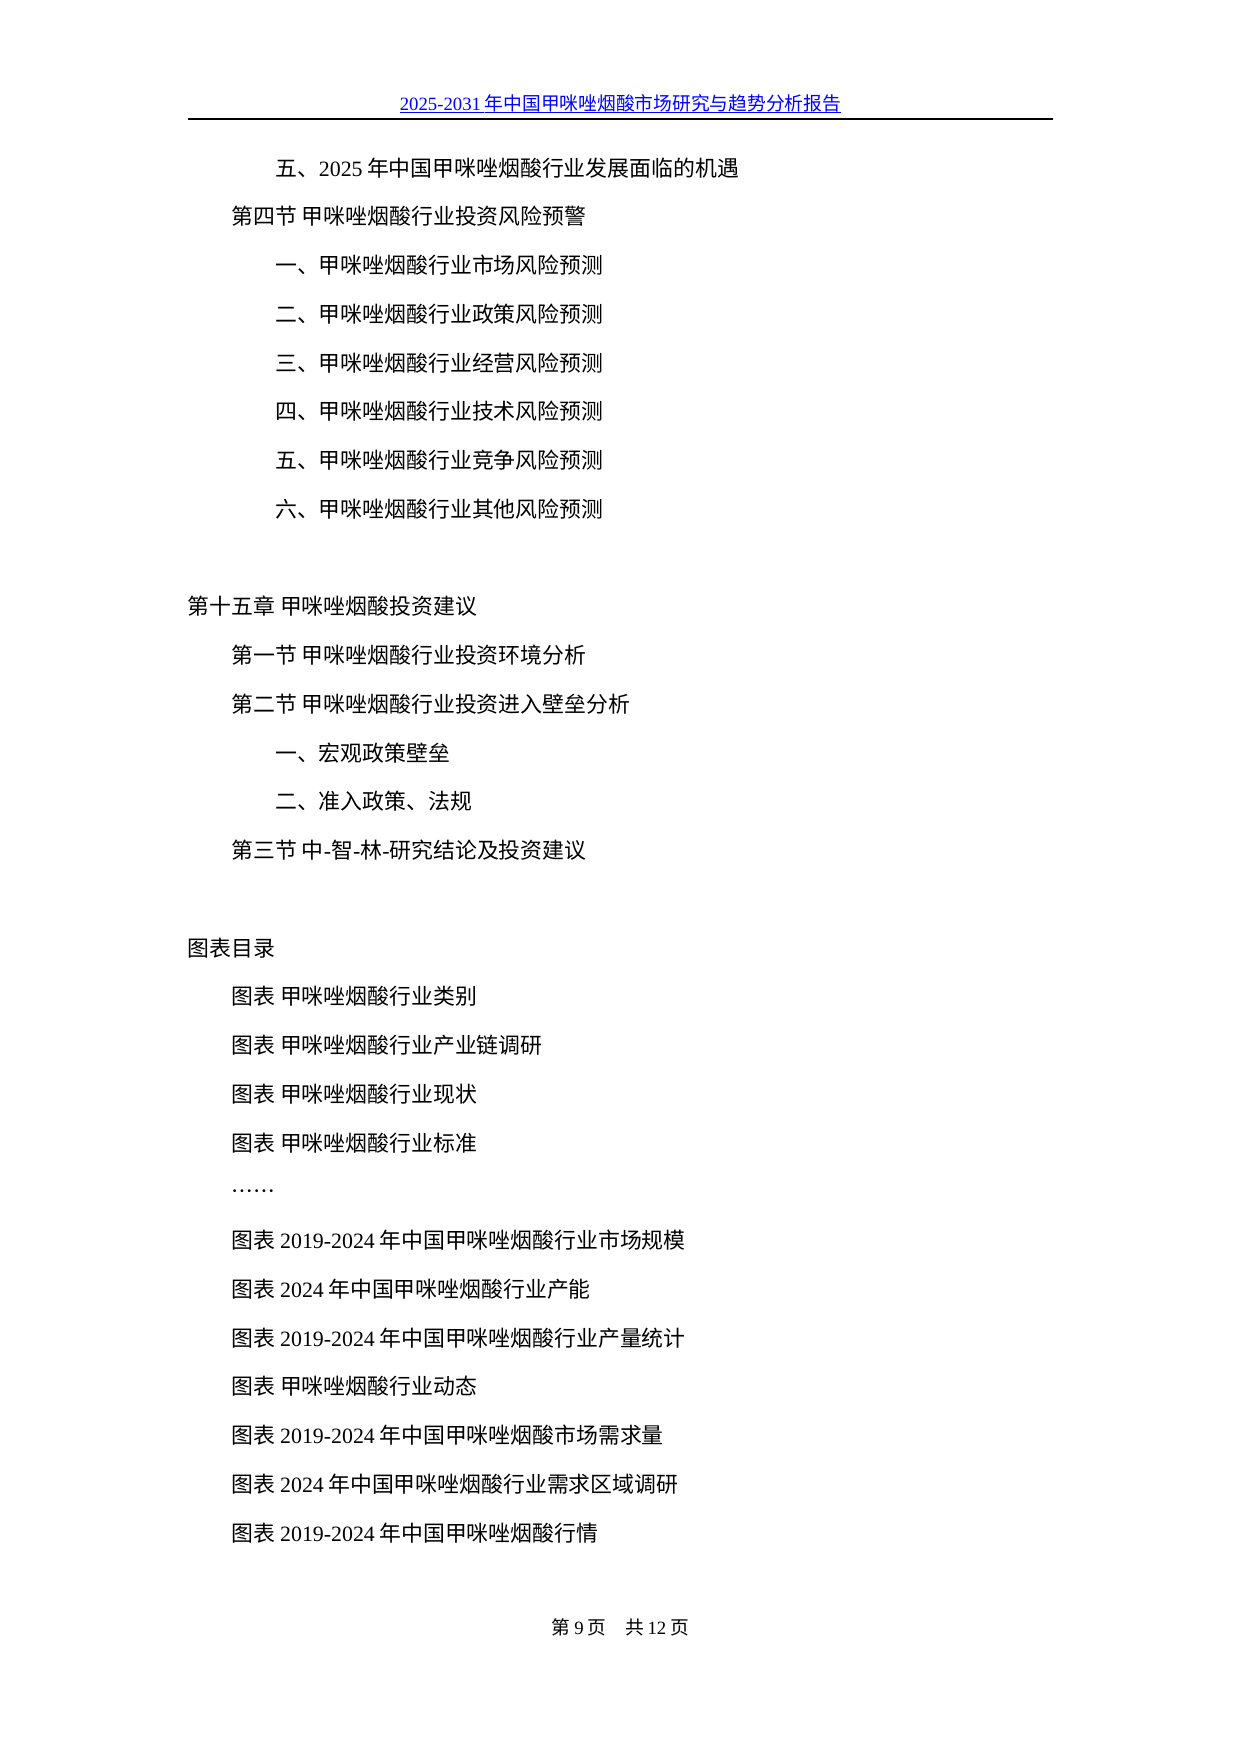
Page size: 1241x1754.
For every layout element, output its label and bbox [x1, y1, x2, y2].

text [187, 150, 1053, 1548]
